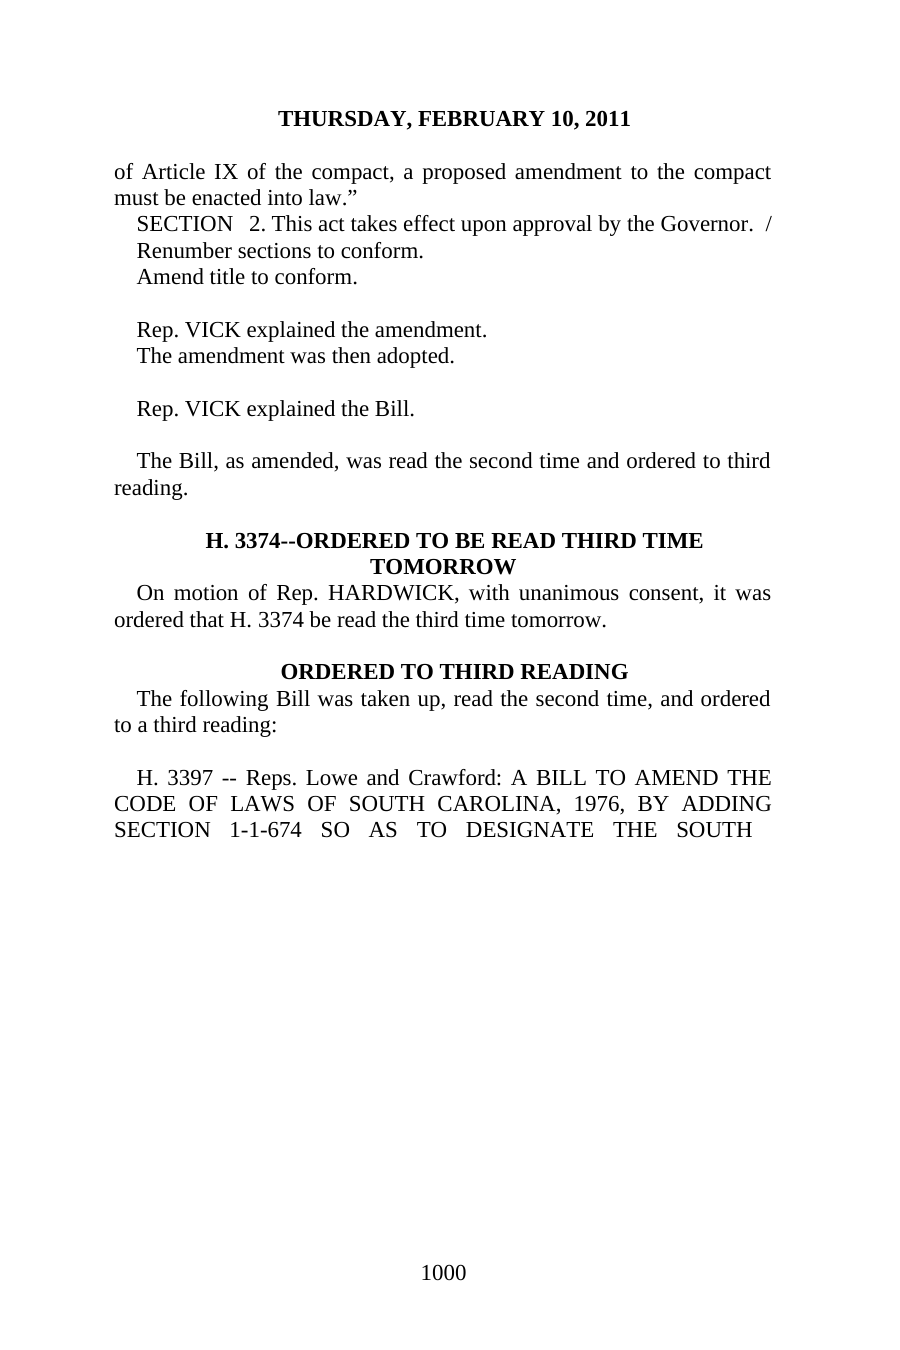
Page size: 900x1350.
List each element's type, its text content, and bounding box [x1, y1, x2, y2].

text Rep. VICK explained the amendment. [114, 316, 772, 342]
text The Bill, as amended, was read the second time and ordered to third reading. [114, 448, 772, 500]
text On motion of Rep. HARDWICK, with unanimous consent, it was ordered that H. 3374 be read the third time tomorrow. [114, 579, 772, 632]
text Amend title to conform. [114, 263, 772, 289]
text The following Bill was taken up, read the second time, and ordered to a third reading: [114, 685, 772, 737]
text H. 3374--ORDERED TO BE READ THIRD TIME TOMORROW [114, 527, 772, 579]
text SECTION 2. This act takes effect upon approval by the Governor. / [114, 210, 772, 237]
text The amendment was then adopted. [114, 342, 772, 368]
text Rep. VICK explained the Bill. [114, 395, 772, 421]
text ORDERED TO THIRD READING [114, 658, 772, 685]
text Renumber sections to conform. [114, 237, 772, 263]
text H. 3397 -- Reps. Lowe and Crawford: A BILL TO AMEND THE CODE OF LAWS OF SOUTH CAROLINA, 1976, BY ADDING SECTION 1-1-674 SO AS TO DESIGNATE THE SOUTH [114, 764, 772, 869]
